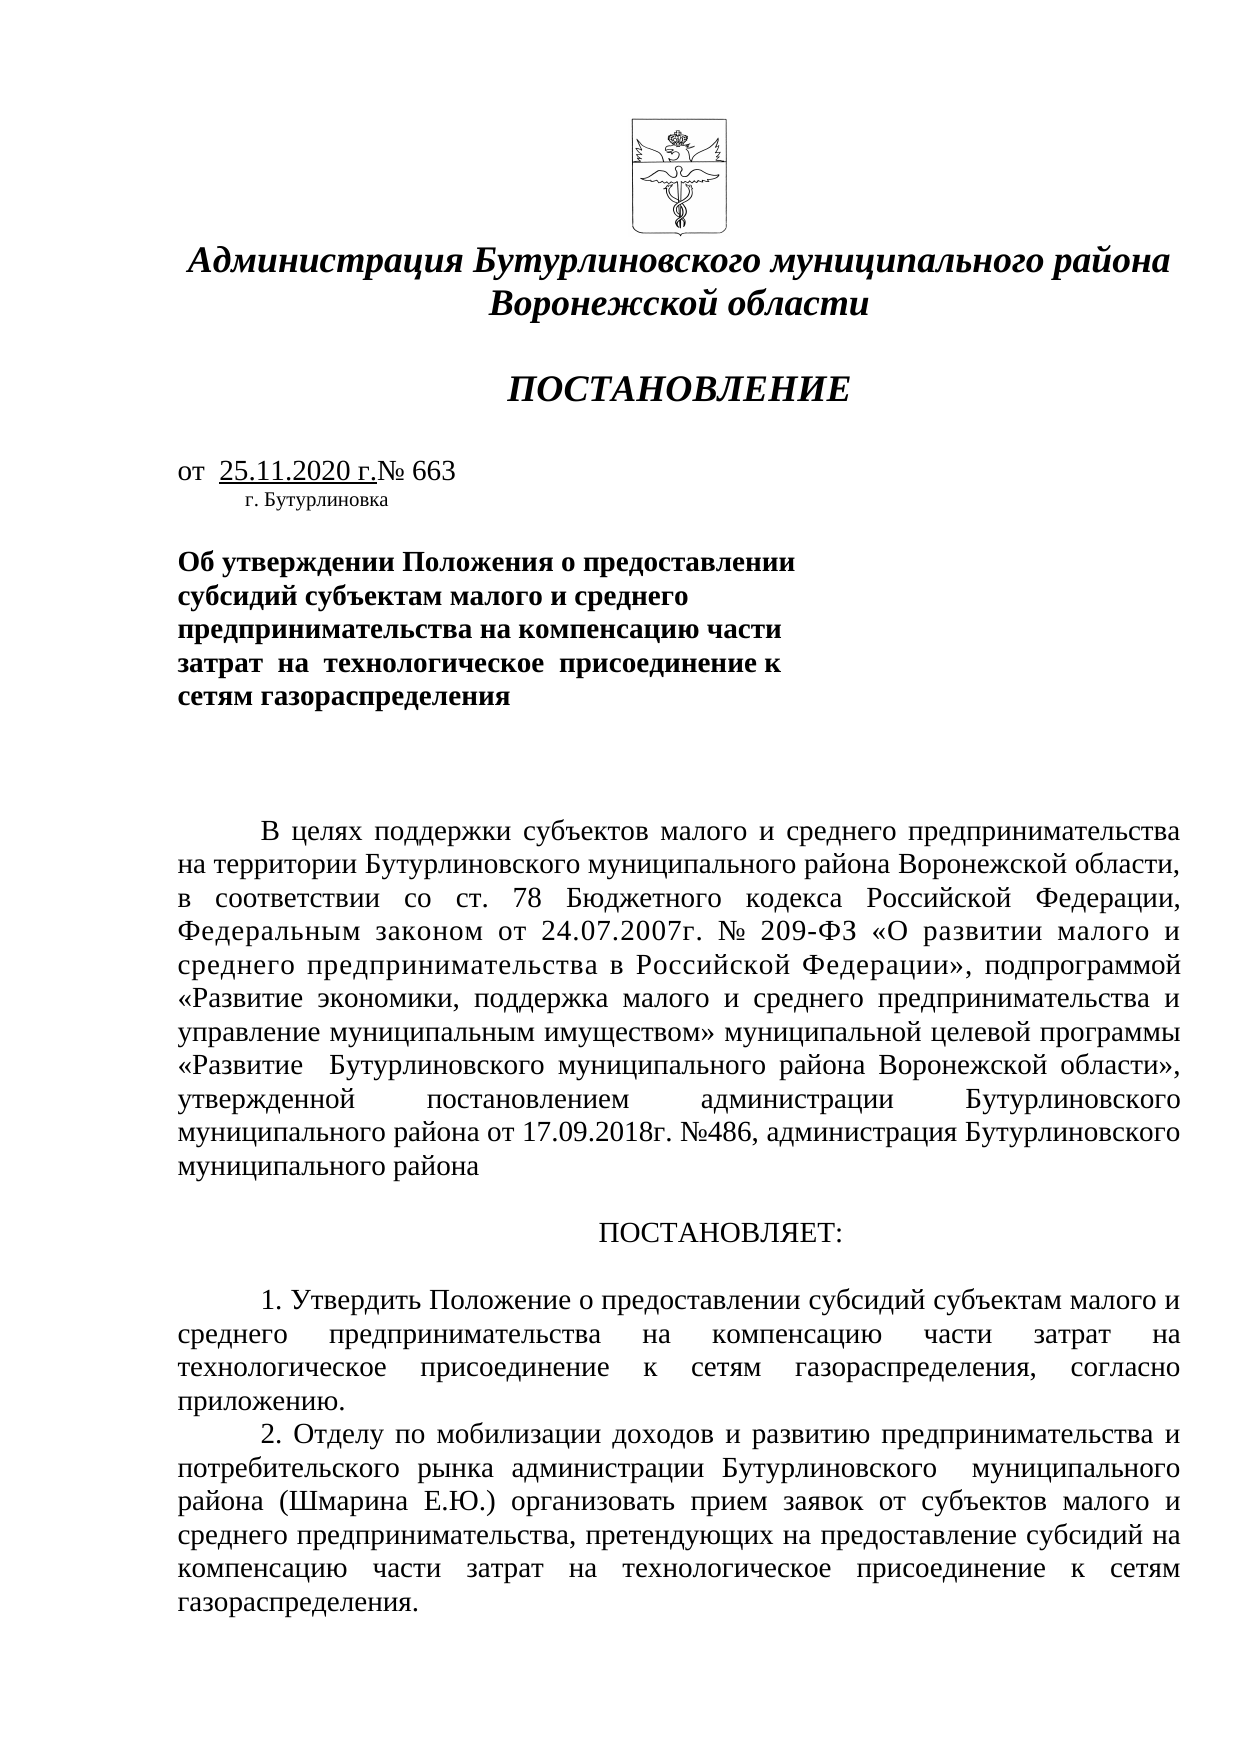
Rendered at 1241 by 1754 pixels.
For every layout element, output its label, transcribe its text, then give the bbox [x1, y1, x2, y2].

text субсидий субъектам малого и среднего [177, 578, 1181, 611]
text Об утверждении Положения о предоставлении [177, 544, 1181, 578]
text г. Бутурлиновка [177, 487, 1181, 511]
text Администрация Бутурлиновского муниципального района [177, 237, 1181, 280]
text сетям газораспределения [177, 678, 1181, 712]
text 2. Отделу по мобилизации доходов и развитию предпринимательства и потребительского рынка администрации Бутурлиновского муниципального района (Шмарина Е.Ю.) организовать прием заявок от субъектов малого и среднего предпринимательства, претендующих на предоставление субсидий на компенсацию части затрат на технологическое присоединение к сетям газораспределения. [177, 1416, 1181, 1618]
text ПОСТАНОВЛЯЕТ: [177, 1215, 1181, 1249]
text затрат на технологическое присоединение к [177, 645, 1181, 678]
text ПОСТАНОВЛЕНИЕ [177, 366, 1181, 409]
text В целях поддержки субъектов малого и среднего предпринимательства на территории Бутурлиновского муниципального района Воронежской области, в соответствии со ст. 78 Бюджетного кодекса Российской Федерации, Федеральным законом от 24.07.2007г. № 209-ФЗ «О развитии малого и среднего предпринимательства в Российской Федерации», подпрограммой «Развитие экономики, поддержка малого и среднего предпринимательства и управление муниципальным имуществом» муниципальной целевой программы «Развитие Бутурлиновского муниципального района Воронежской области», утвержденной постановлением администрации Бутурлиновского муниципального района от 17.09.2018г. №486, администрация Бутурлиновского муниципального района [177, 813, 1181, 1182]
text от 25.11.2020 г.№ 663 [177, 453, 1181, 487]
text Воронежской области [177, 280, 1181, 323]
text предпринимательства на компенсацию части [177, 611, 1181, 645]
picture [628, 118, 731, 237]
text 1. Утвердить Положение о предоставлении субсидий субъектам малого и среднего предпринимательства на компенсацию части затрат на технологическое присоединение к сетям газораспределения, согласно приложению. [177, 1282, 1181, 1416]
